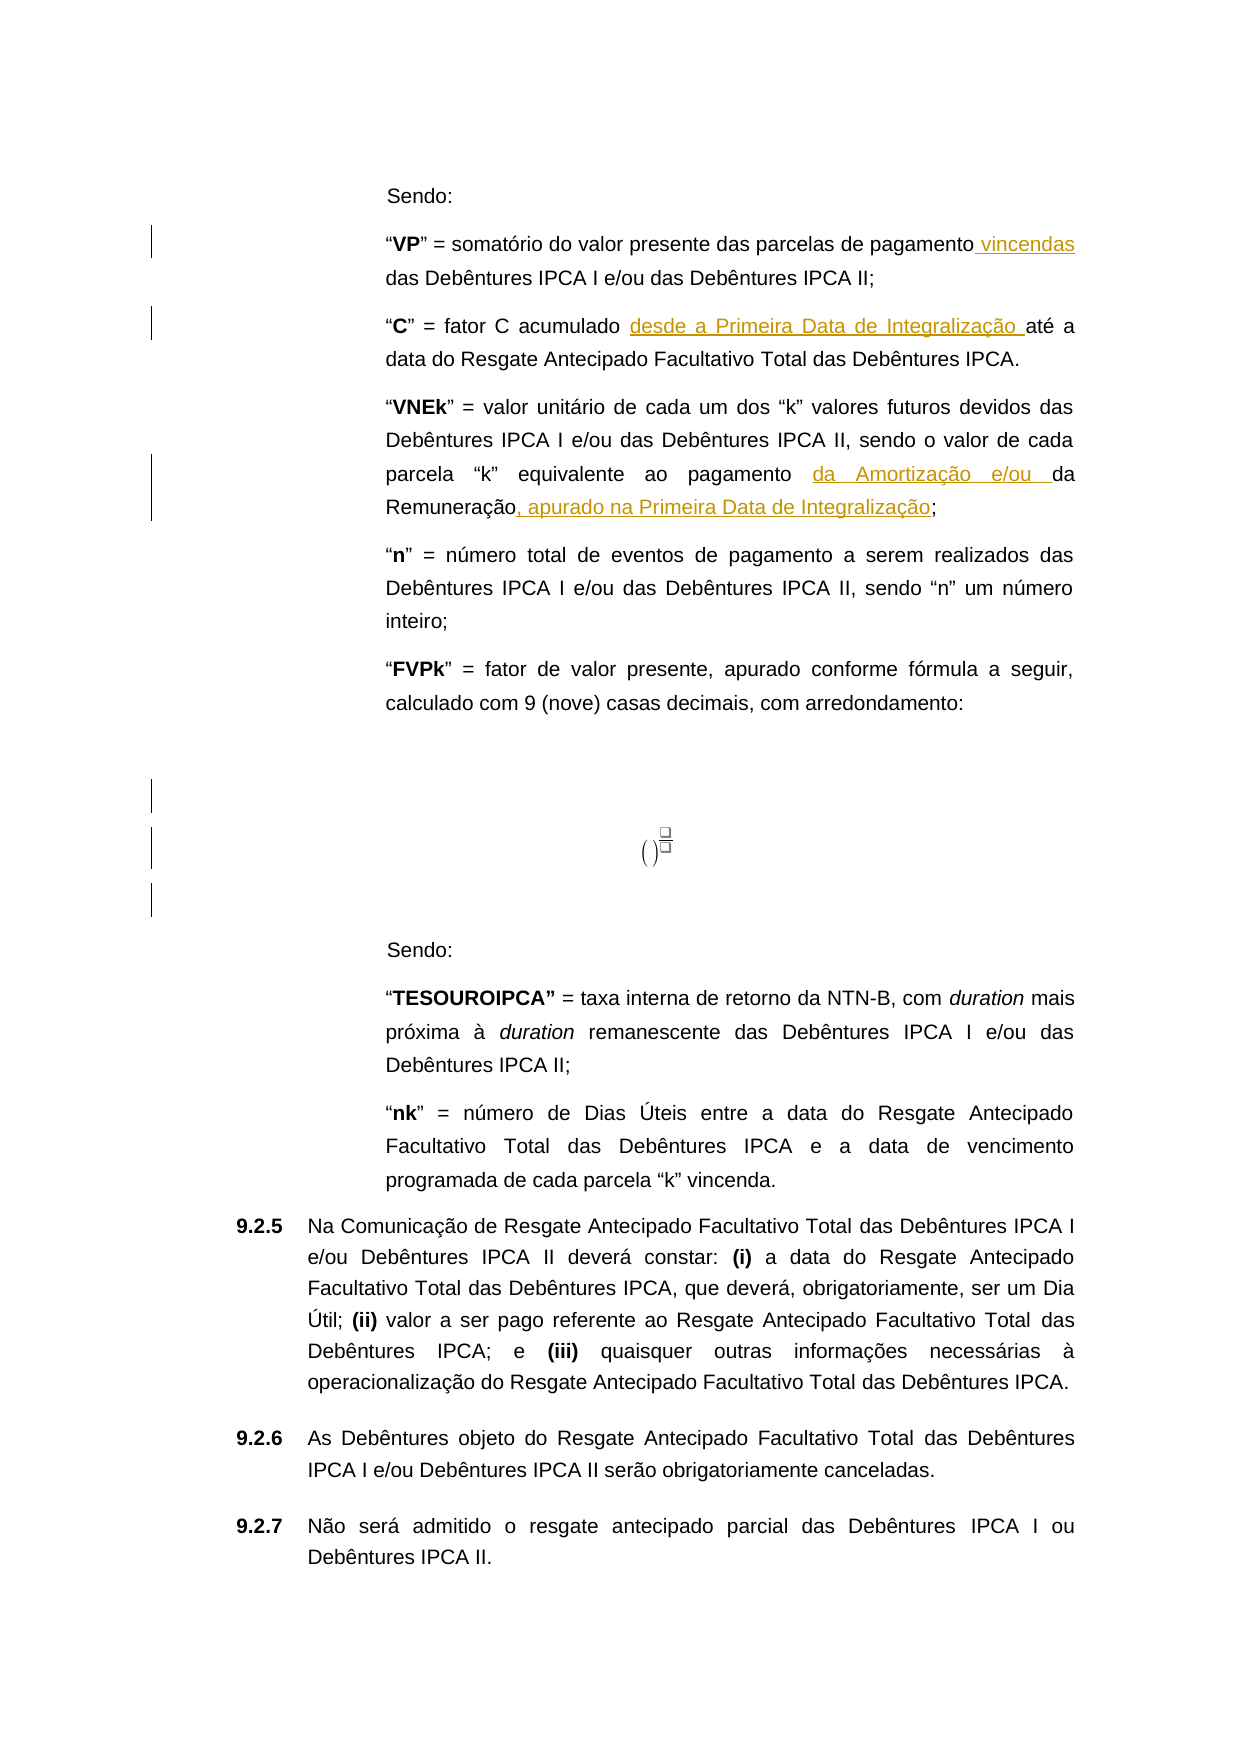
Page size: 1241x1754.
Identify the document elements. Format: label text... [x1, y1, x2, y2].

list Sendo: [387, 931, 1075, 964]
list “VNEk” = valor unitário de cada um dos “k” valores futuros devidos das Debêntures IPCA I e/ou das Debêntures IPCA II, sendo o valor de cada parcela “k” equivalente ao pagamento da Remuneração; [385, 388, 1075, 521]
text Não será admitido o resgate antecipado parcial das Debêntures IPCA I ou Debêntures IPCA II. [236, 1508, 1075, 1571]
list “VP” = somatório do valor presente das parcelas de pagamento das Debêntures IPCA I e/ou das Debêntures IPCA II; [385, 225, 1075, 292]
list “n” = número total de eventos de pagamento a serem realizados das Debêntures IPCA I e/ou das Debêntures IPCA II, sendo “n” um número inteiro; [385, 536, 1075, 636]
text As Debêntures objeto do Resgate Antecipado Facultativo Total das Debêntures IPCA I e/ou Debêntures IPCA II serão obrigatoriamente canceladas. [236, 1421, 1075, 1483]
list “nk” = número de Dias Úteis entre a data do Resgate Antecipado Facultativo Total das Debêntures IPCA e a data de vencimento programada de cada parcela “k” vincenda. [385, 1094, 1075, 1194]
list “C” = fator C acumulado até a data do Resgate Antecipado Facultativo Total das Debêntures IPCA. [385, 306, 1075, 373]
list Sendo: [387, 177, 1075, 211]
text Na Comunicação de Resgate Antecipado Facultativo Total das Debêntures IPCA I e/ou Debêntures IPCA II deverá constar: (i) a data do Resgate Antecipado Facultativo Total das Debêntures IPCA, que deverá, obrigatoriamente, ser um Dia Útil; (ii) valor a ser pago referente ao Resgate Antecipado Facultativo Total das Debêntures IPCA; e (iii) quaisquer outras informações necessárias à operacionalização do Resgate Antecipado Facultativo Total das Debêntures IPCA. [236, 1208, 1075, 1396]
list “FVPk” = fator de valor presente, apurado conforme fórmula a seguir, calculado com 9 (nove) casas decimais, com arredondamento: [385, 650, 1075, 717]
list “TESOUROIPCA” = taxa interna de retorno da NTN-B, com duration mais próxima à duration remanescente das Debêntures IPCA I e/ou das Debêntures IPCA II; [385, 979, 1075, 1079]
